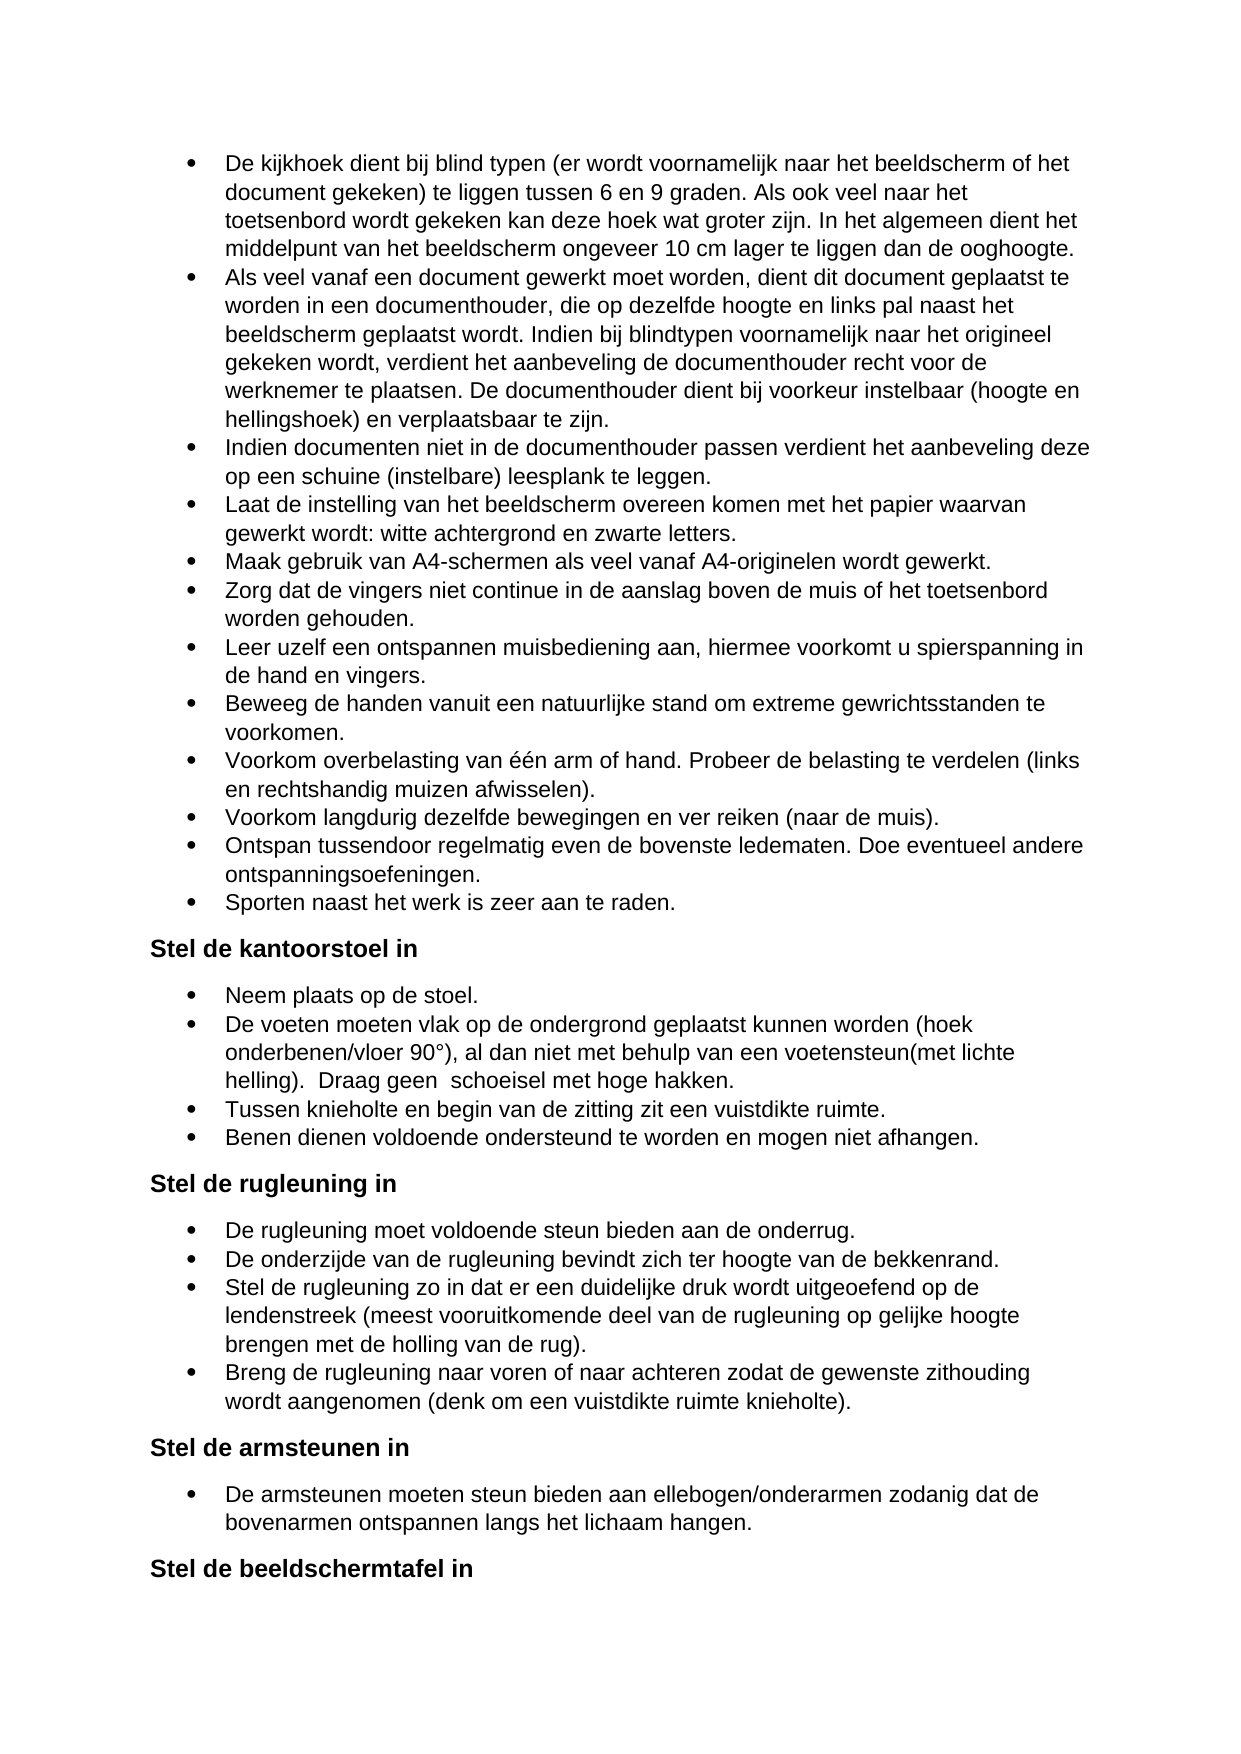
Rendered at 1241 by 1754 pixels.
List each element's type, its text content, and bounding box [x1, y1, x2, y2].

list Ontspan tussendoor regelmatig even de bovenste ledematen. Doe eventueel andere ontspanningsoefeningen. [187, 832, 1090, 887]
list De rugleuning moet voldoende steun bieden aan de onderrug. [187, 1217, 1090, 1243]
list Indien documenten niet in de documenthouder passen verdient het aanbeveling deze op een schuine (instelbare) leesplank te leggen. [187, 434, 1090, 489]
list De kijkhoek dient bij blind typen (er wordt voornamelijk naar het beeldscherm of het document gekeken) te liggen tussen 6 en 9 graden. Als ook veel naar het toetsenbord wordt gekeken kan deze hoek wat groter zijn. In het algemeen dient het middelpunt van het beeldscherm ongeveer 10 cm lager te liggen dan de ooghoogte. [187, 150, 1090, 262]
list Tussen knieholte en begin van de zitting zit een vuistdikte ruimte. [187, 1096, 1090, 1122]
list Leer uzelf een ontspannen muisbediening aan, hiermee voorkomt u spierspanning in de hand en vingers. [187, 633, 1090, 688]
list Sporten naast het werk is zeer aan te raden. [187, 889, 1090, 916]
list De armsteunen moeten steun bieden aan ellebogen/onderarmen zodanig dat de bovenarmen ontspannen langs het lichaam hangen. [187, 1481, 1090, 1535]
text Stel de rugleuning in [150, 1169, 1090, 1198]
list Breng de rugleuning naar voren of naar achteren zodat de gewenste zithouding wordt aangenomen (denk om een vuistdikte ruimte knieholte). [187, 1359, 1090, 1414]
list Als veel vanaf een document gewerkt moet worden, dient dit document geplaatst te worden in een documenthouder, die op dezelfde hoogte en links pal naast het beeldscherm geplaatst wordt. Indien bij blindtypen voornamelijk naar het origineel gekeken wordt, verdient het aanbeveling de documenthouder recht voor de werknemer te plaatsen. De documenthouder dient bij voorkeur instelbaar (hoogte en hellingshoek) en verplaatsbaar te zijn. [187, 264, 1090, 432]
list Voorkom overbelasting van één arm of hand. Probeer de belasting te verdelen (links en rechtshandig muizen afwisselen). [187, 747, 1090, 802]
list Neem plaats op de stoel. [187, 982, 1090, 1008]
text Stel de kantoorstoel in [150, 934, 1090, 963]
list Beweeg de handen vanuit een natuurlijke stand om extreme gewrichtsstanden te voorkomen. [187, 690, 1090, 745]
list Benen dienen voldoende ondersteund te worden en mogen niet afhangen. [187, 1124, 1090, 1151]
text Stel de armsteunen in [150, 1433, 1090, 1462]
list De voeten moeten vlak op de ondergrond geplaatst kunnen worden (hoek onderbenen/vloer 90°), al dan niet met behulp van een voetensteun(met lichte helling). Draag geen schoeisel met hoge hakken. [187, 1011, 1090, 1094]
list Voorkom langdurig dezelfde bewegingen en ver reiken (naar de muis). [187, 804, 1090, 830]
list Stel de rugleuning zo in dat er een duidelijke druk wordt uitgeoefend op de lendenstreek (meest vooruitkomende deel van de rugleuning op gelijke hoogte brengen met de holling van de rug). [187, 1274, 1090, 1357]
list Maak gebruik van A4-schermen als veel vanaf A4-originelen wordt gewerkt. [187, 548, 1090, 574]
text Stel de beeldschermtafel in [150, 1554, 1090, 1583]
list Laat de instelling van het beeldscherm overeen komen met het papier waarvan gewerkt wordt: witte achtergrond en zwarte letters. [187, 491, 1090, 546]
list De onderzijde van de rugleuning bevindt zich ter hoogte van de bekkenrand. [187, 1246, 1090, 1272]
list Zorg dat de vingers niet continue in de aanslag boven de muis of het toetsenbord worden gehouden. [187, 577, 1090, 631]
